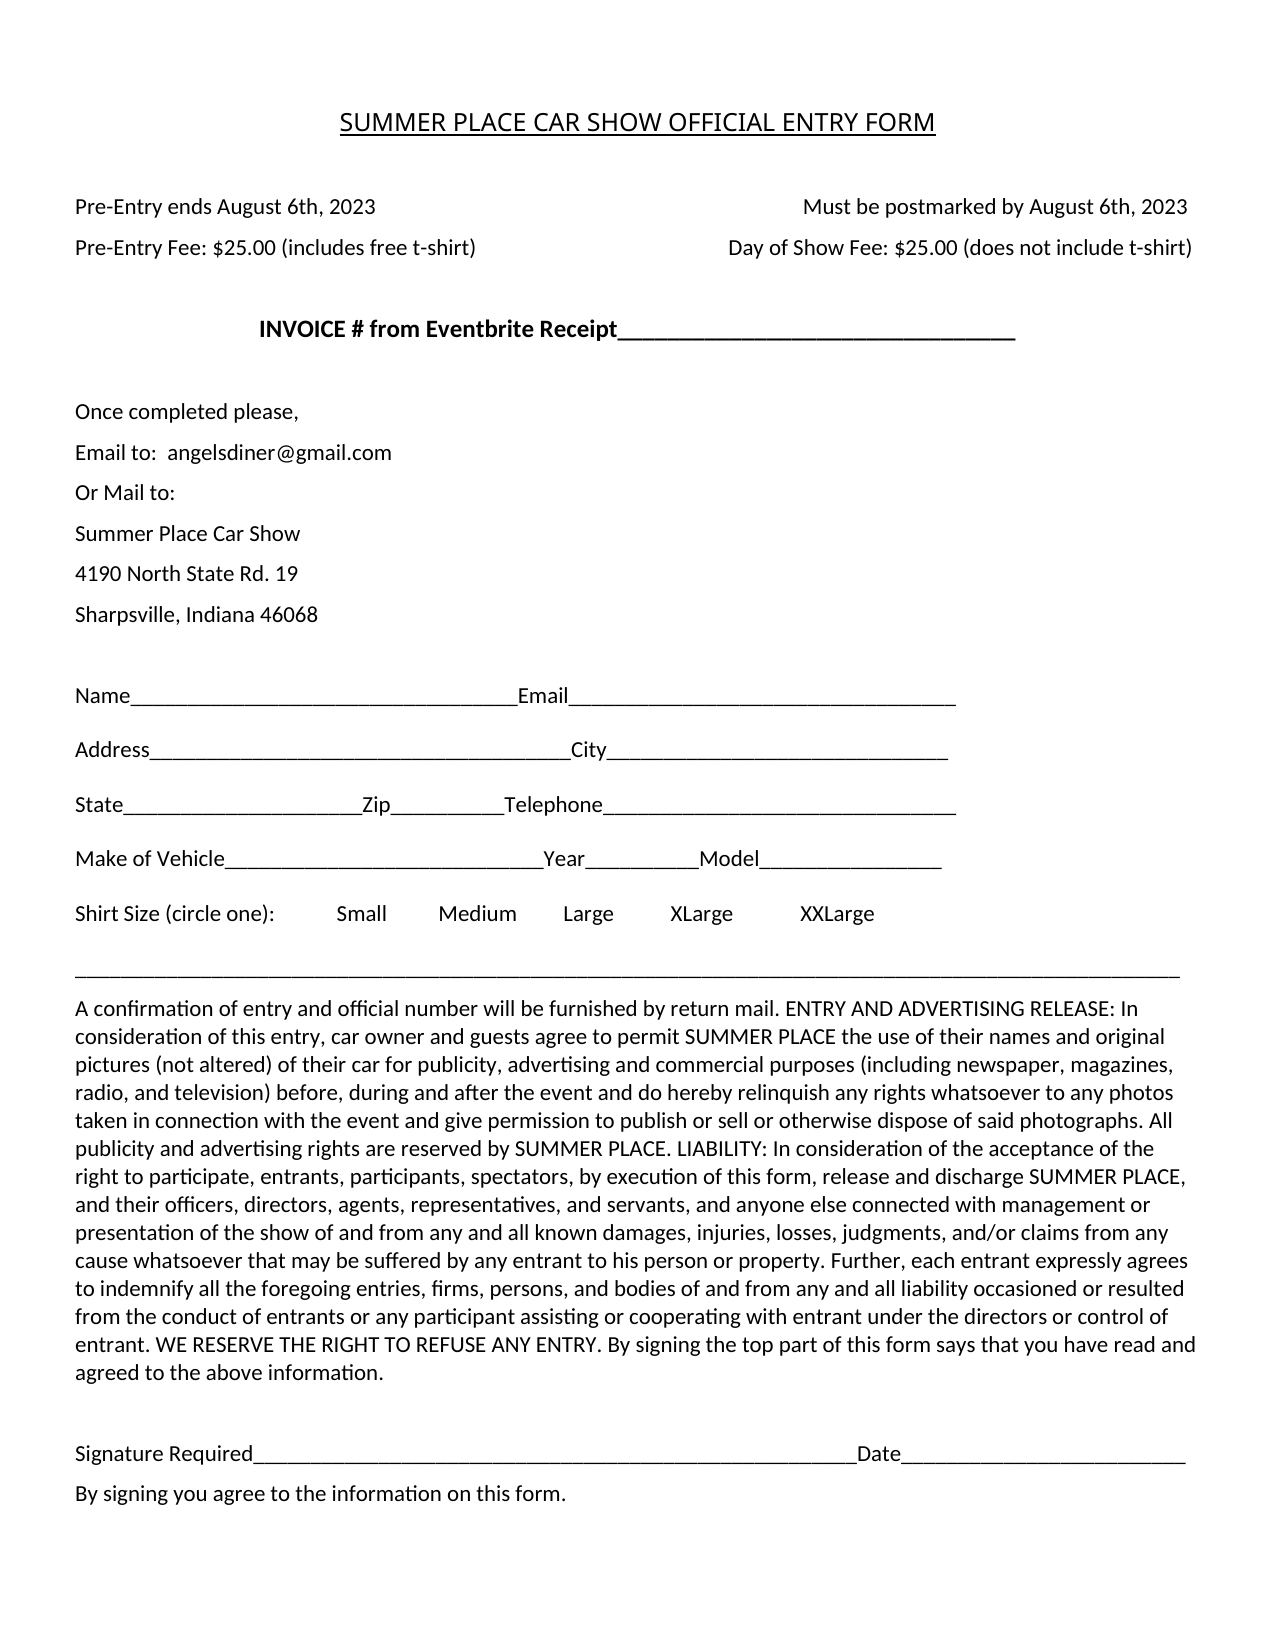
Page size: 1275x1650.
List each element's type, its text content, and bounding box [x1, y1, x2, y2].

text Once completed please, [75, 397, 1200, 425]
text By signing you agree to the information on this form. [75, 1479, 1200, 1508]
text Sharpsville, Indiana 46068 [75, 600, 1200, 628]
text Pre-Entry ends August 6th, 2023 Must be postmarked by August 6th, 2023 [75, 192, 1200, 220]
text SUMMER PLACE CAR SHOW OFFICIAL ENTRY FORM [75, 105, 1200, 139]
text Shirt Size (circle one): Small Medium Large XLarge XXLarge [75, 899, 1200, 927]
text A confirmation of entry and official number will be furnished by return mail. ENTRY AND ADVERTISING RELEASE: In consideration of this entry, car owner and guests agree to permit SUMMER PLACE the use of their names and original pictures (not altered) of their car for publicity, advertising and commercial purposes (including newspaper, magazines, radio, and television) before, during and after the event and do hereby relinquish any rights whatsoever to any photos taken in connection with the event and give permission to publish or sell or otherwise dispose of said photographs. All publicity and advertising rights are reserved by SUMMER PLACE. LIABILITY: In consideration of the acceptance of the right to participate, entrants, participants, spectators, by execution of this form, release and discharge SUMMER PLACE, and their officers, directors, agents, representatives, and servants, and anyone else connected with management or presentation of the show of and from any and all known damages, injuries, losses, judgments, and/or claims from any cause whatsoever that may be suffered by any entrant to his person or property. Further, each entrant expressly agrees to indemnify all the foregoing entries, firms, persons, and bodies of and from any and all liability occasioned or resulted from the conduct of entrants or any participant assisting or cooperating with entrant under the directors or control of entrant. WE RESERVE THE RIGHT TO REFUSE ANY ENTRY. By signing the top part of this form says that you have read and agreed to the above information. [75, 994, 1200, 1386]
text Summer Place Car Show [75, 519, 1200, 547]
text Make of Vehicle____________________________Year__________Model________________ [75, 844, 1200, 872]
text Or Mail to: [75, 478, 1200, 506]
text Signature Required_____________________________________________________Date_________________________ [75, 1439, 1200, 1467]
text INVOICE # from Eventbrite Receipt________________________________ [75, 314, 1200, 344]
text _________________________________________________________________________________________________ [75, 953, 1200, 981]
text Pre-Entry Fee: $25.00 (includes free t-shirt) Day of Show Fee: $25.00 (does not include t-shirt) [75, 233, 1200, 261]
text Address_____________________________________City______________________________ [75, 735, 1200, 763]
text State_____________________Zip__________Telephone_______________________________ [75, 790, 1200, 818]
text 4190 North State Rd. 19 [75, 559, 1200, 587]
text Email to: angelsdiner@gmail.com [75, 438, 1200, 466]
text Name__________________________________Email__________________________________ [75, 681, 1200, 709]
